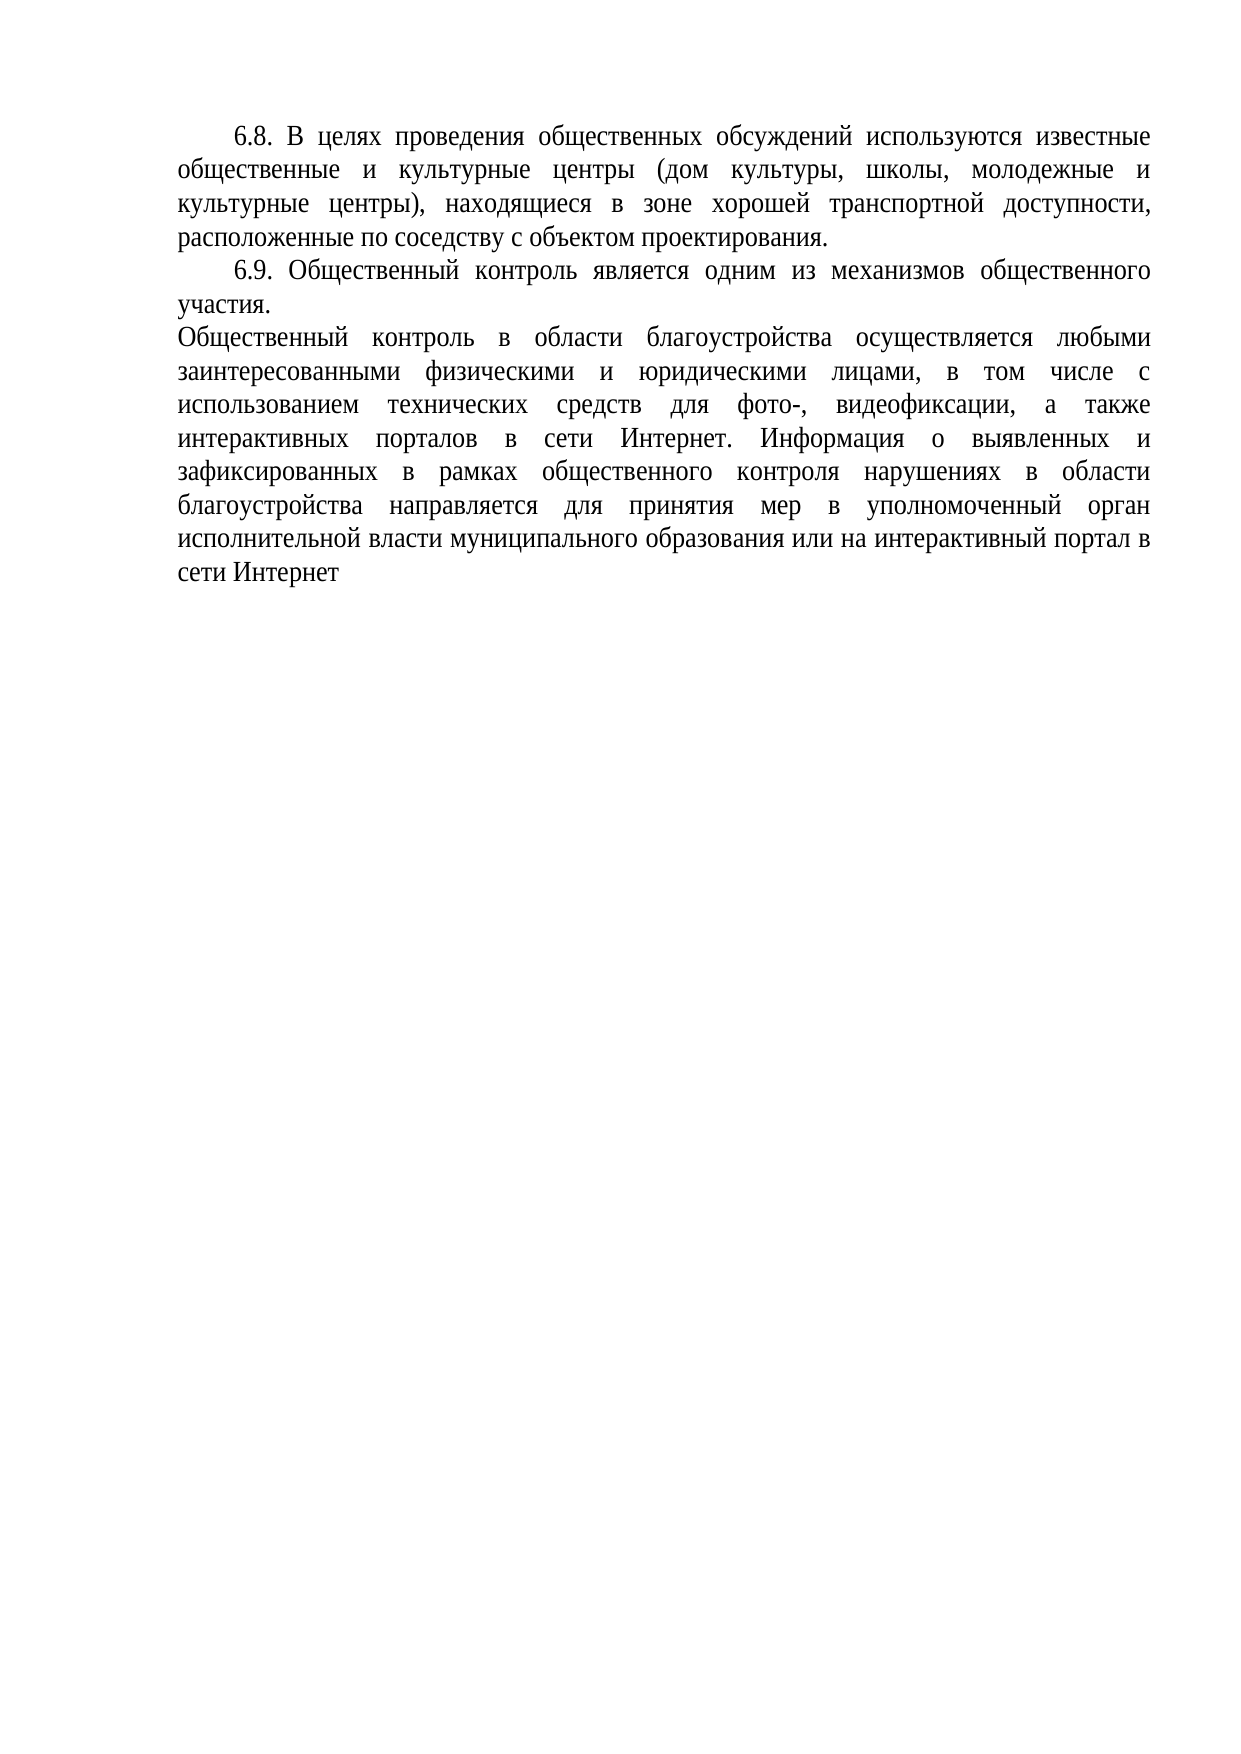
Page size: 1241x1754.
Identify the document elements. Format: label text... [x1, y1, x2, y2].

text 6.9. Общественный контроль является одним из механизмов общественного участия. [177, 252, 1152, 319]
text 6.8. В целях проведения общественных обсуждений используются известные общественные и культурные центры (дом культуры, школы, молодежные и культурные центры), находящиеся в зоне хорошей транспортной доступности, расположенные по соседству с объектом проектирования. [177, 118, 1152, 252]
text Общественный контроль в области благоустройства осуществляется любыми заинтересованными физическими и юридическими лицами, в том числе с использованием технических средств для фото-, видеофиксации, а также интерактивных порталов в сети Интернет. Информация о выявленных и зафиксированных в рамках общественного контроля нарушениях в области благоустройства направляется для принятия мер в уполномоченный орган исполнительной власти муниципального образования или на интерактивный портал в сети Интернет [177, 319, 1152, 588]
